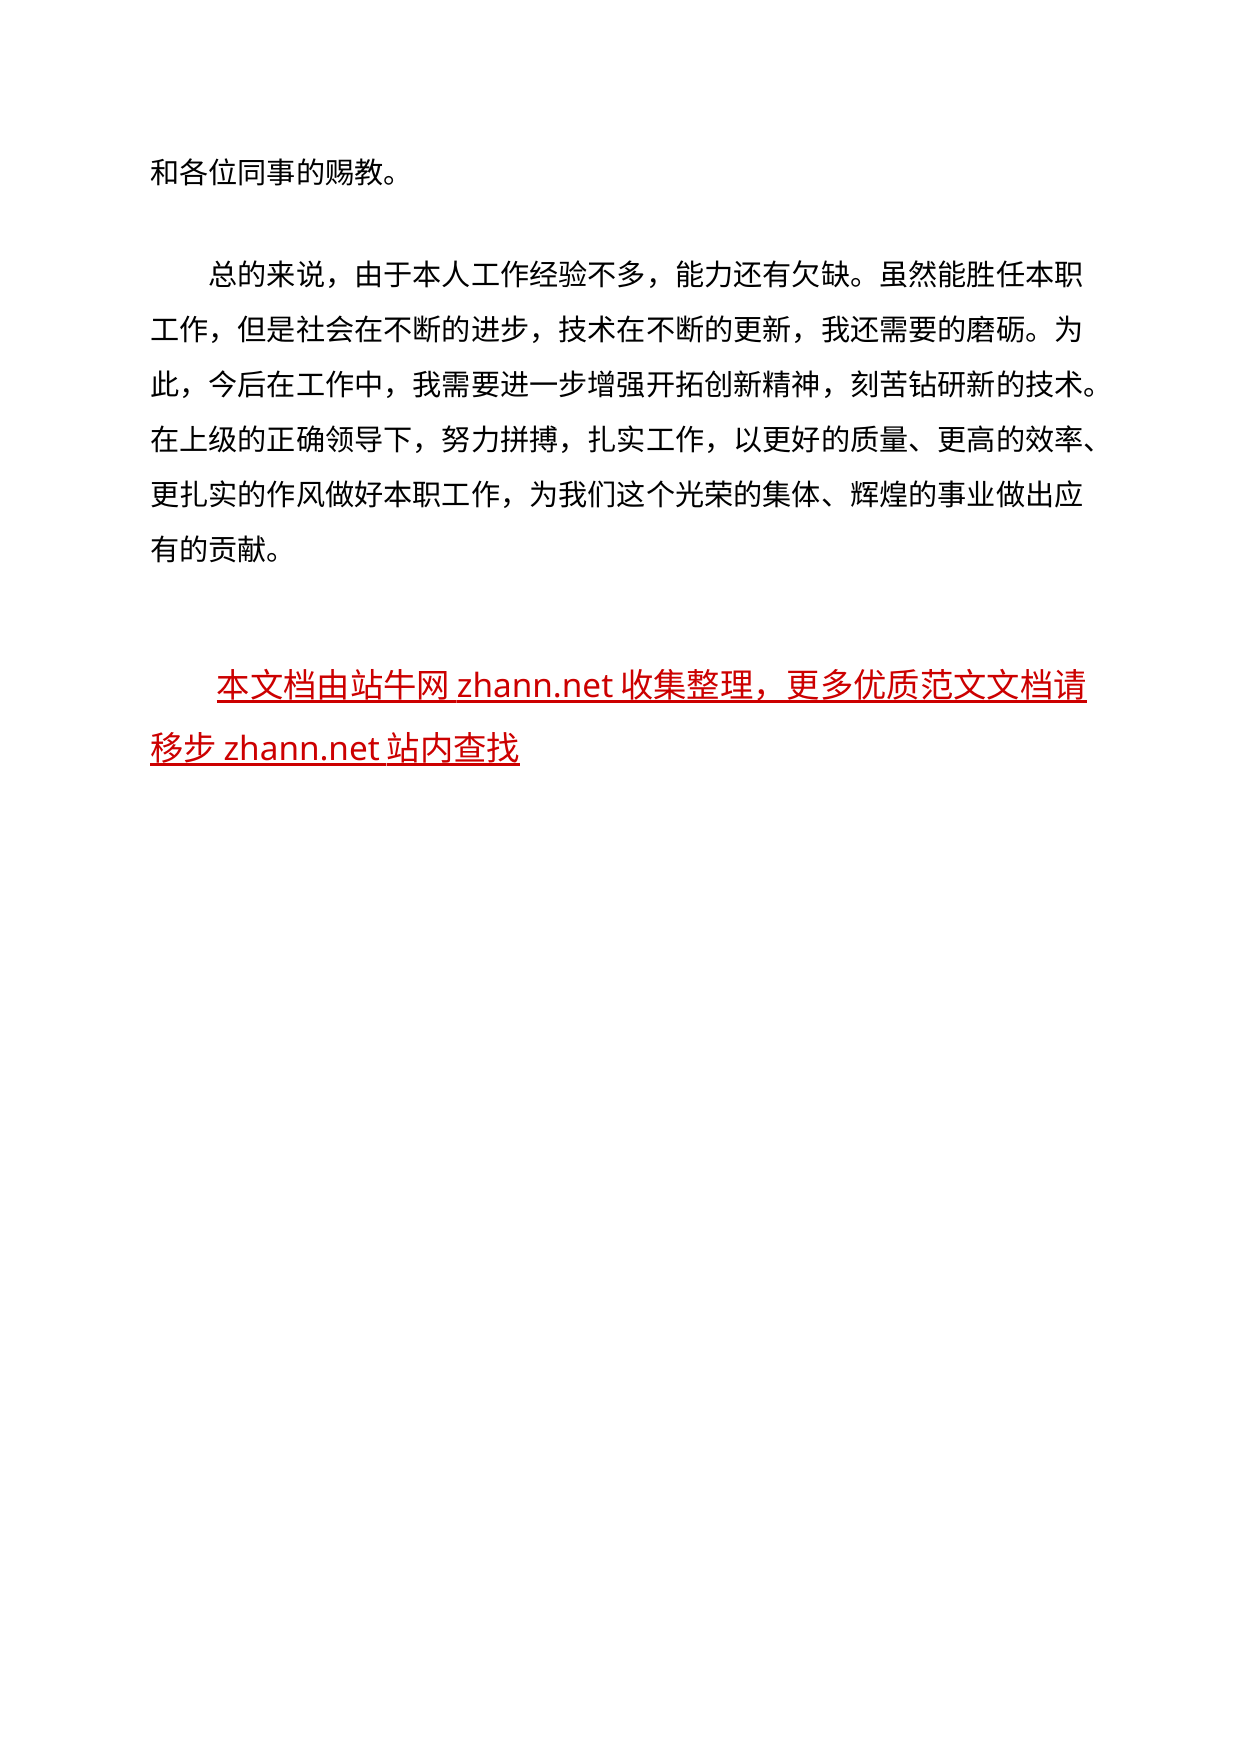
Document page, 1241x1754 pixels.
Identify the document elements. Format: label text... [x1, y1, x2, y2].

text 总的来说，由于本人工作经验不多，能力还有欠缺。虽然能胜任本职工作，但是社会在不断的进步，技术在不断的更新，我还需要的磨砺。为此，今后在工作中，我需要进一步增强开拓创新精神，刻苦钻研新的技术。在上级的正确领导下，努力拼搏，扎实工作，以更好的质量、更高的效率、更扎实的作风做好本职工作，为我们这个光荣的集体、辉煌的事业做出应有的贡献。 [150, 252, 1090, 568]
text 本文档由站牛网zhann.net收集整理，更多优质范文文档请移步zhann.net站内查找 [150, 659, 1090, 771]
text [150, 150, 1090, 192]
